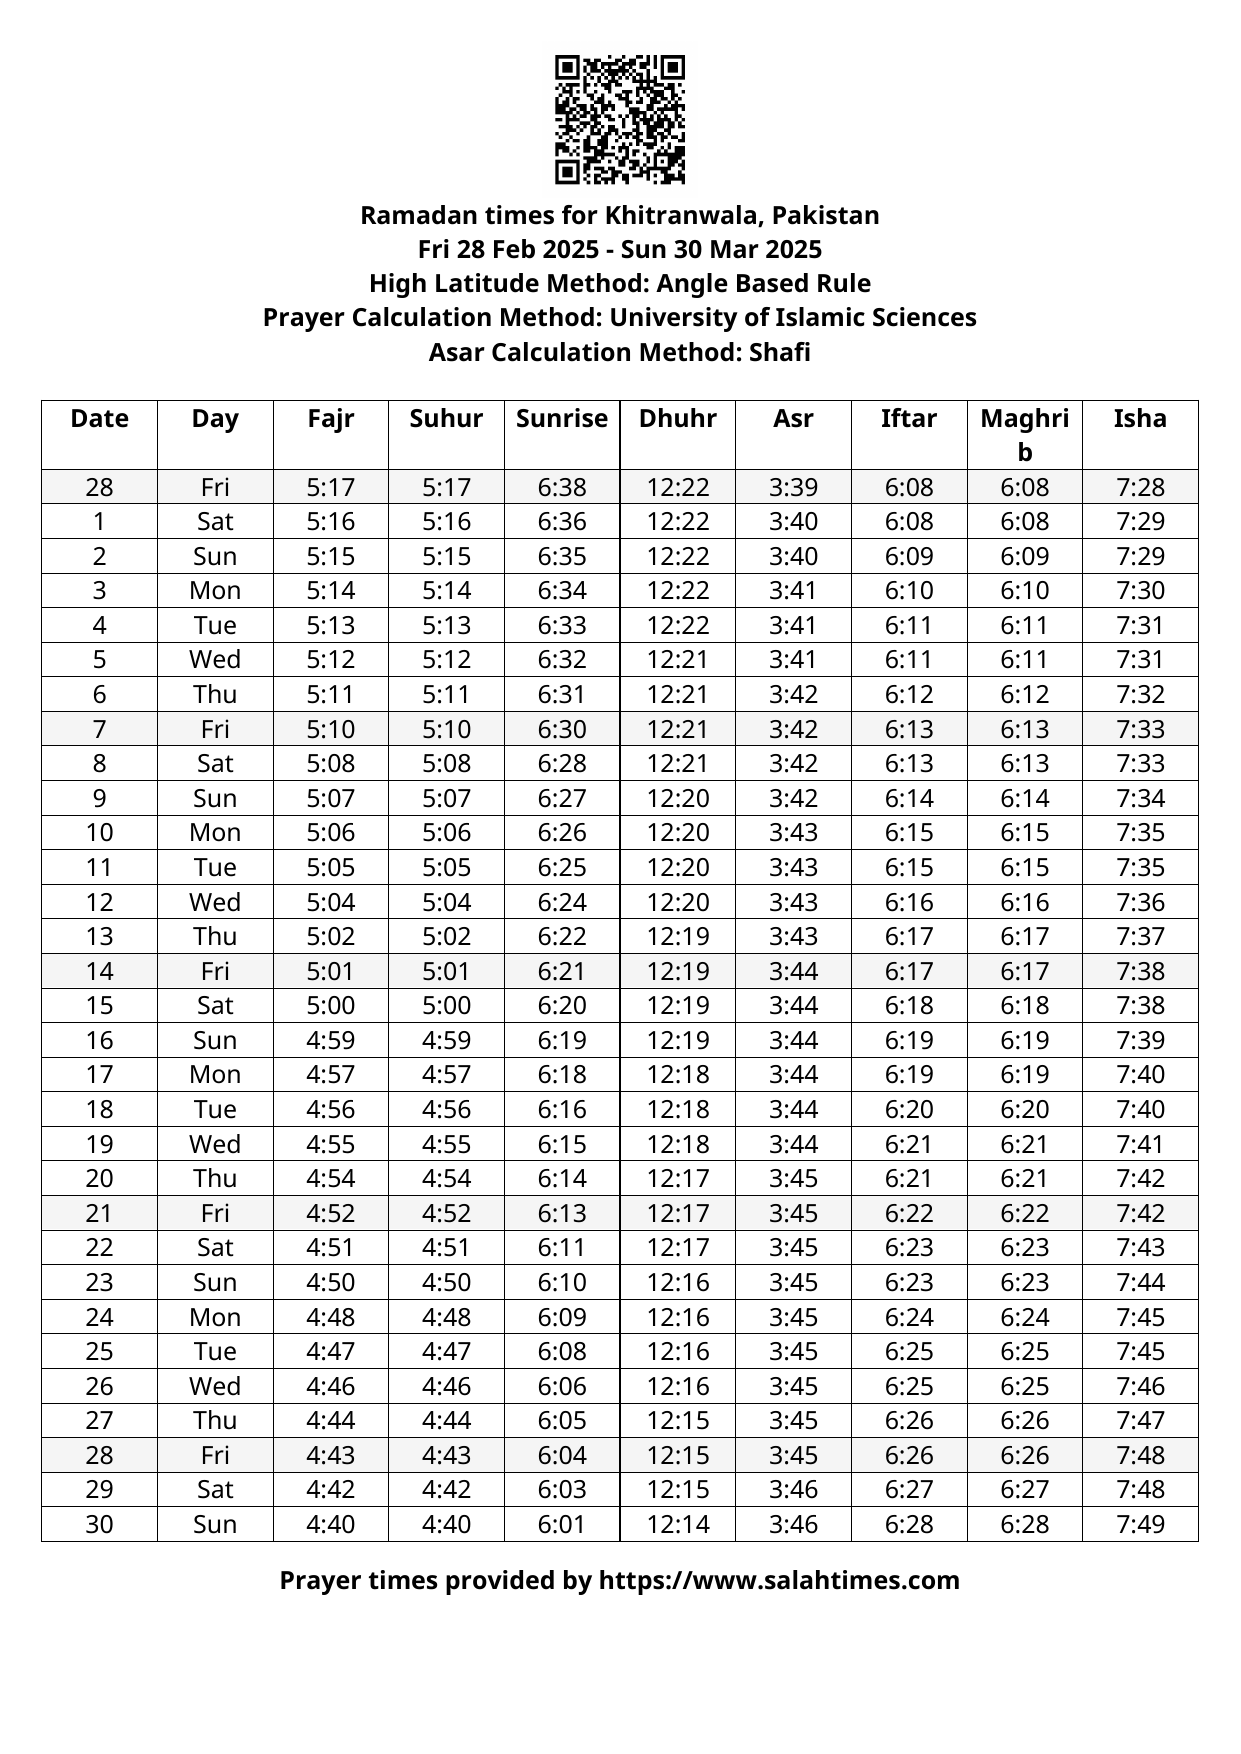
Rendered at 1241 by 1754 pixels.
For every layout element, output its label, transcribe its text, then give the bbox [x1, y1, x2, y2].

table_cell 13 [42, 919, 157, 953]
table_cell 7:34 [1083, 781, 1198, 814]
table_cell 6:26 [852, 1438, 967, 1472]
table_cell 6:17 [968, 954, 1082, 987]
table_cell 3:43 [736, 850, 851, 884]
table_cell 12:22 [621, 470, 735, 503]
table_cell 6:19 [852, 1023, 967, 1057]
table_cell 12:19 [621, 919, 735, 953]
table_cell 7:42 [1083, 1196, 1198, 1229]
table_cell 20 [42, 1161, 157, 1195]
table_cell 6:13 [968, 746, 1082, 780]
table_header Dhuhr [621, 401, 735, 469]
table_cell 6:28 [852, 1507, 967, 1541]
table_cell 4:59 [274, 1023, 388, 1057]
table_cell 6:10 [968, 574, 1082, 607]
table_header Isha [1083, 401, 1198, 469]
table_cell 3:45 [736, 1231, 851, 1264]
table_cell 12:22 [621, 608, 735, 642]
table_cell 3:45 [736, 1404, 851, 1437]
table_cell 6:23 [968, 1265, 1082, 1299]
table_cell 3:43 [736, 885, 851, 918]
table_cell 3:45 [736, 1161, 851, 1195]
table_cell 6:20 [505, 989, 619, 1022]
table_cell 6:32 [505, 643, 619, 676]
table_cell Fri [158, 954, 273, 987]
table_cell 18 [42, 1092, 157, 1126]
table_cell 7:43 [1083, 1231, 1198, 1264]
table_cell 6:16 [968, 885, 1082, 918]
table_cell 7:35 [1083, 816, 1198, 849]
table_cell Fri [158, 470, 273, 503]
table_header Asr [736, 401, 851, 469]
table_cell 5:14 [274, 574, 388, 607]
table_cell Tue [158, 1092, 273, 1126]
table_cell 6:17 [852, 954, 967, 987]
table_cell 12:15 [621, 1438, 735, 1472]
table_cell 4:43 [274, 1438, 388, 1472]
table_cell 5:11 [389, 677, 504, 711]
table_cell 6:10 [852, 574, 967, 607]
table_cell 5:06 [389, 816, 504, 849]
table_cell 3:46 [736, 1473, 851, 1506]
table_cell 6:15 [968, 816, 1082, 849]
table_cell 3:44 [736, 954, 851, 987]
table_header Fajr [274, 401, 388, 469]
table_cell 6:14 [968, 781, 1082, 814]
table_cell 26 [42, 1369, 157, 1402]
table_cell 6:13 [852, 712, 967, 745]
table_cell 3:44 [736, 1023, 851, 1057]
table_cell 7:45 [1083, 1300, 1198, 1333]
table_cell 5:07 [274, 781, 388, 814]
table_cell 12:20 [621, 781, 735, 814]
table_cell 5:08 [274, 746, 388, 780]
table_cell 6:22 [505, 919, 619, 953]
table_cell 6:28 [968, 1507, 1082, 1541]
table_cell 4:56 [274, 1092, 388, 1126]
table_cell 12:16 [621, 1369, 735, 1402]
table_cell Sat [158, 1473, 273, 1506]
table_cell 4:46 [389, 1369, 504, 1402]
table_cell 4:47 [274, 1334, 388, 1368]
table_cell 6:20 [968, 1092, 1082, 1126]
text Asar Calculation Method: Shafi [42, 334, 1198, 368]
table_cell 5:01 [389, 954, 504, 987]
table_cell 5:00 [274, 989, 388, 1022]
table_cell 7:46 [1083, 1369, 1198, 1402]
table_cell 6:16 [852, 885, 967, 918]
table_cell 6:15 [968, 850, 1082, 884]
table_cell Wed [158, 643, 273, 676]
table_cell 4:46 [274, 1369, 388, 1402]
table_cell Sat [158, 504, 273, 538]
table_cell 12:21 [621, 746, 735, 780]
table_cell 30 [42, 1507, 157, 1541]
table_cell 4:44 [389, 1404, 504, 1437]
table_cell 6:15 [852, 816, 967, 849]
text Ramadan times for Khitranwala, Pakistan [42, 198, 1198, 232]
table_cell 6:17 [852, 919, 967, 953]
table_cell Thu [158, 677, 273, 711]
table_cell 29 [42, 1473, 157, 1506]
table_cell Fri [158, 1196, 273, 1229]
table_cell Sat [158, 1231, 273, 1264]
table_cell 6:30 [505, 712, 619, 745]
table_cell 3:46 [736, 1507, 851, 1541]
table_cell 14 [42, 954, 157, 987]
table_cell 12:15 [621, 1473, 735, 1506]
table_cell 3:40 [736, 539, 851, 572]
table_cell 5:07 [389, 781, 504, 814]
table_cell Mon [158, 1300, 273, 1333]
table_cell 7:40 [1083, 1058, 1198, 1091]
table_cell 7:38 [1083, 989, 1198, 1022]
table_cell 6:11 [852, 608, 967, 642]
table_cell Sat [158, 746, 273, 780]
table_cell 5:15 [274, 539, 388, 572]
table_cell 5:08 [389, 746, 504, 780]
table_cell 5:10 [389, 712, 504, 745]
table_cell 3:41 [736, 608, 851, 642]
table_cell 3:45 [736, 1265, 851, 1299]
table_cell 7:41 [1083, 1127, 1198, 1160]
table_cell Thu [158, 1404, 273, 1437]
table_cell 6:21 [852, 1161, 967, 1195]
table_cell 6:25 [968, 1369, 1082, 1402]
table_cell 5:13 [274, 608, 388, 642]
table_cell 7:42 [1083, 1161, 1198, 1195]
table_cell 4:51 [274, 1231, 388, 1264]
table_cell 7:48 [1083, 1473, 1198, 1506]
table_cell 6:09 [505, 1300, 619, 1333]
table_cell 4:54 [389, 1161, 504, 1195]
text Prayer Calculation Method: University of Islamic Sciences [42, 300, 1198, 334]
text Prayer times provided by https://www.salahtimes.com [42, 1563, 1198, 1597]
table_cell 3:42 [736, 677, 851, 711]
table_cell 5:13 [389, 608, 504, 642]
table_cell Mon [158, 1058, 273, 1091]
table_header Suhur [389, 401, 504, 469]
table_cell 6:27 [968, 1473, 1082, 1506]
table_cell 4:48 [389, 1300, 504, 1333]
table_cell 8 [42, 746, 157, 780]
table_cell 9 [42, 781, 157, 814]
table_cell 12:21 [621, 712, 735, 745]
table_cell 12:22 [621, 574, 735, 607]
table_cell 6:25 [505, 850, 619, 884]
table_cell 6:08 [505, 1334, 619, 1368]
table_cell 5:04 [274, 885, 388, 918]
table_cell 6:21 [968, 1127, 1082, 1160]
table_cell 12:19 [621, 989, 735, 1022]
table_header Sunrise [505, 401, 619, 469]
table_cell 6:08 [852, 470, 967, 503]
table_cell 6:27 [505, 781, 619, 814]
table_cell 12:16 [621, 1300, 735, 1333]
table_cell 12:22 [621, 504, 735, 538]
table_cell Sun [158, 781, 273, 814]
table_cell 3:45 [736, 1438, 851, 1472]
table_cell Sun [158, 539, 273, 572]
table_cell 4:48 [274, 1300, 388, 1333]
table_cell 12:21 [621, 643, 735, 676]
table_cell Thu [158, 1161, 273, 1195]
table_cell Sat [158, 989, 273, 1022]
table_header Maghrib [968, 401, 1082, 469]
table_cell 3:42 [736, 781, 851, 814]
text Fri 28 Feb 2025 - Sun 30 Mar 2025 [42, 232, 1198, 266]
table_cell 10 [42, 816, 157, 849]
table_cell 4:57 [274, 1058, 388, 1091]
table_cell 6:23 [852, 1265, 967, 1299]
table_cell 5:05 [389, 850, 504, 884]
table_cell 6:24 [968, 1300, 1082, 1333]
table_cell 6:11 [852, 643, 967, 676]
table_cell 23 [42, 1265, 157, 1299]
table_cell 6:26 [505, 816, 619, 849]
table_cell 3:41 [736, 643, 851, 676]
table_cell 3:44 [736, 1127, 851, 1160]
table_cell 17 [42, 1058, 157, 1091]
table_cell 5:17 [274, 470, 388, 503]
table_cell 5:17 [389, 470, 504, 503]
table_cell Wed [158, 1127, 273, 1160]
table_cell 4:42 [389, 1473, 504, 1506]
table_header Day [158, 401, 273, 469]
table_cell 12:18 [621, 1092, 735, 1126]
table_cell 24 [42, 1300, 157, 1333]
table_cell 6:19 [968, 1058, 1082, 1091]
table_cell 5:02 [274, 919, 388, 953]
table_cell 3:40 [736, 504, 851, 538]
table_cell 25 [42, 1334, 157, 1368]
table_cell 7:45 [1083, 1334, 1198, 1368]
table_cell 6:18 [505, 1058, 619, 1091]
table_cell 27 [42, 1404, 157, 1437]
table_cell 3:43 [736, 919, 851, 953]
table_cell 6:38 [505, 470, 619, 503]
table_header Date [42, 401, 157, 469]
table_cell 4:57 [389, 1058, 504, 1091]
table_cell 7:33 [1083, 712, 1198, 745]
table_cell 6:26 [968, 1438, 1082, 1472]
table_cell 12:19 [621, 1023, 735, 1057]
table_cell 6:09 [968, 539, 1082, 572]
table_cell 6:24 [852, 1300, 967, 1333]
table_cell 7:31 [1083, 643, 1198, 676]
table_cell 3:45 [736, 1334, 851, 1368]
table_cell 6:05 [505, 1404, 619, 1437]
table_cell 6:23 [968, 1231, 1082, 1264]
table_cell 5:04 [389, 885, 504, 918]
table_cell 5:14 [389, 574, 504, 607]
table_cell 5:16 [389, 504, 504, 538]
table_cell 3:41 [736, 574, 851, 607]
table_cell 2 [42, 539, 157, 572]
table_cell 4:56 [389, 1092, 504, 1126]
table_cell 12:20 [621, 850, 735, 884]
table_cell 6:15 [852, 850, 967, 884]
table_cell Mon [158, 816, 273, 849]
table_cell 7:29 [1083, 504, 1198, 538]
table_cell 6:13 [968, 712, 1082, 745]
table_cell 4:52 [274, 1196, 388, 1229]
table_cell 12:15 [621, 1404, 735, 1437]
table_cell 15 [42, 989, 157, 1022]
table_cell 6:03 [505, 1473, 619, 1506]
table_cell 6:19 [505, 1023, 619, 1057]
table_cell 7:35 [1083, 850, 1198, 884]
table_cell 12:16 [621, 1265, 735, 1299]
table_cell Sun [158, 1507, 273, 1541]
table_cell 6:01 [505, 1507, 619, 1541]
table_cell 7:37 [1083, 919, 1198, 953]
table_cell 4:40 [389, 1507, 504, 1541]
table_cell Tue [158, 850, 273, 884]
table_cell Wed [158, 1369, 273, 1402]
table_cell 6:18 [852, 989, 967, 1022]
table_cell Wed [158, 885, 273, 918]
table_cell 4:47 [389, 1334, 504, 1368]
table_cell 3:45 [736, 1369, 851, 1402]
table_cell 6:31 [505, 677, 619, 711]
table_cell 5:12 [389, 643, 504, 676]
table_cell 6:18 [968, 989, 1082, 1022]
table_cell 5:16 [274, 504, 388, 538]
table_cell 6:19 [968, 1023, 1082, 1057]
table_cell 6:14 [852, 781, 967, 814]
table_cell 3:45 [736, 1196, 851, 1229]
table_cell 7:47 [1083, 1404, 1198, 1437]
table_cell 7:29 [1083, 539, 1198, 572]
table_cell 21 [42, 1196, 157, 1229]
table_cell 4:50 [389, 1265, 504, 1299]
table_cell 6:15 [505, 1127, 619, 1160]
table_cell 12:16 [621, 1334, 735, 1368]
table_cell 3:45 [736, 1300, 851, 1333]
table_cell 3:42 [736, 712, 851, 745]
table_cell 6:17 [968, 919, 1082, 953]
table_cell 3:39 [736, 470, 851, 503]
table_cell 3:42 [736, 746, 851, 780]
table_cell 6:25 [852, 1334, 967, 1368]
table_cell 6:11 [968, 643, 1082, 676]
table_cell 19 [42, 1127, 157, 1160]
table_cell 12:19 [621, 954, 735, 987]
table_cell 7:31 [1083, 608, 1198, 642]
table_cell 6:20 [852, 1092, 967, 1126]
table_cell 4 [42, 608, 157, 642]
table_cell 6:25 [968, 1334, 1082, 1368]
table_cell 6:08 [852, 504, 967, 538]
table_cell Mon [158, 574, 273, 607]
table_cell 6 [42, 677, 157, 711]
table_cell 12:14 [621, 1507, 735, 1541]
table_cell 7:40 [1083, 1092, 1198, 1126]
table_cell 6:10 [505, 1265, 619, 1299]
table_cell 6:13 [505, 1196, 619, 1229]
table_cell 28 [42, 470, 157, 503]
table_cell 6:09 [852, 539, 967, 572]
table_cell 6:22 [968, 1196, 1082, 1229]
table_cell 7:38 [1083, 954, 1198, 987]
table_cell 5 [42, 643, 157, 676]
table_cell 7:30 [1083, 574, 1198, 607]
table_cell 28 [42, 1438, 157, 1472]
table_cell 22 [42, 1231, 157, 1264]
table_cell 12:21 [621, 677, 735, 711]
picture [542, 41, 699, 198]
table_cell 6:24 [505, 885, 619, 918]
table_cell 12:18 [621, 1127, 735, 1160]
table_cell 4:42 [274, 1473, 388, 1506]
table_cell 6:11 [505, 1231, 619, 1264]
table_cell 6:21 [852, 1127, 967, 1160]
table_cell 4:51 [389, 1231, 504, 1264]
table_cell 5:10 [274, 712, 388, 745]
table_cell 12 [42, 885, 157, 918]
table_cell Tue [158, 1334, 273, 1368]
text High Latitude Method: Angle Based Rule [42, 266, 1198, 300]
table_cell 6:16 [505, 1092, 619, 1126]
table_cell 6:12 [852, 677, 967, 711]
table_cell Fri [158, 712, 273, 745]
table_cell 6:26 [852, 1404, 967, 1437]
table_cell 3 [42, 574, 157, 607]
table_cell 6:06 [505, 1369, 619, 1402]
table_cell 3:44 [736, 989, 851, 1022]
table_cell 5:11 [274, 677, 388, 711]
table_cell 6:04 [505, 1438, 619, 1472]
table_cell 3:44 [736, 1058, 851, 1091]
table_cell Fri [158, 1438, 273, 1472]
table_cell 6:11 [968, 608, 1082, 642]
table_cell 4:40 [274, 1507, 388, 1541]
table_cell 12:18 [621, 1058, 735, 1091]
table_cell 12:17 [621, 1161, 735, 1195]
table_header Iftar [852, 401, 967, 469]
table_cell 6:08 [968, 504, 1082, 538]
table_cell 12:20 [621, 885, 735, 918]
table_cell 4:54 [274, 1161, 388, 1195]
table_cell 6:08 [968, 470, 1082, 503]
table_cell 12:22 [621, 539, 735, 572]
table_cell 7:33 [1083, 746, 1198, 780]
table_cell 6:25 [852, 1369, 967, 1402]
table_cell 12:20 [621, 816, 735, 849]
table_cell Sun [158, 1023, 273, 1057]
table_cell 6:21 [968, 1161, 1082, 1195]
table_cell 6:12 [968, 677, 1082, 711]
table_cell 16 [42, 1023, 157, 1057]
table_cell 11 [42, 850, 157, 884]
table_cell 3:43 [736, 816, 851, 849]
table_cell 6:26 [968, 1404, 1082, 1437]
table_cell 5:02 [389, 919, 504, 953]
table_cell 6:21 [505, 954, 619, 987]
table_cell 6:13 [852, 746, 967, 780]
table_cell Sun [158, 1265, 273, 1299]
table_cell 4:52 [389, 1196, 504, 1229]
table_cell 7:32 [1083, 677, 1198, 711]
table_cell 5:01 [274, 954, 388, 987]
table_cell 6:19 [852, 1058, 967, 1091]
table_cell 4:43 [389, 1438, 504, 1472]
table_cell 12:17 [621, 1196, 735, 1229]
table_cell 4:55 [389, 1127, 504, 1160]
table_cell 6:14 [505, 1161, 619, 1195]
table_cell 7:36 [1083, 885, 1198, 918]
table_cell 4:59 [389, 1023, 504, 1057]
table_cell 4:55 [274, 1127, 388, 1160]
table_cell 12:17 [621, 1231, 735, 1264]
table_cell 6:35 [505, 539, 619, 572]
table_cell 4:50 [274, 1265, 388, 1299]
table_cell 5:00 [389, 989, 504, 1022]
table_cell 3:44 [736, 1092, 851, 1126]
table_cell 5:15 [389, 539, 504, 572]
table_cell 4:44 [274, 1404, 388, 1437]
table_cell 6:22 [852, 1196, 967, 1229]
table_cell 7:48 [1083, 1438, 1198, 1472]
table_cell 6:27 [852, 1473, 967, 1506]
table_cell 6:36 [505, 504, 619, 538]
table_cell 7 [42, 712, 157, 745]
table_cell Tue [158, 608, 273, 642]
table_cell 5:05 [274, 850, 388, 884]
table_cell 7:28 [1083, 470, 1198, 503]
table_cell 6:34 [505, 574, 619, 607]
table_cell 6:33 [505, 608, 619, 642]
table_cell 7:49 [1083, 1507, 1198, 1541]
table_cell 7:44 [1083, 1265, 1198, 1299]
table_cell 5:06 [274, 816, 388, 849]
table_cell 7:39 [1083, 1023, 1198, 1057]
table_cell 5:12 [274, 643, 388, 676]
table_cell 6:28 [505, 746, 619, 780]
table_cell 1 [42, 504, 157, 538]
table_cell Thu [158, 919, 273, 953]
table_cell 6:23 [852, 1231, 967, 1264]
